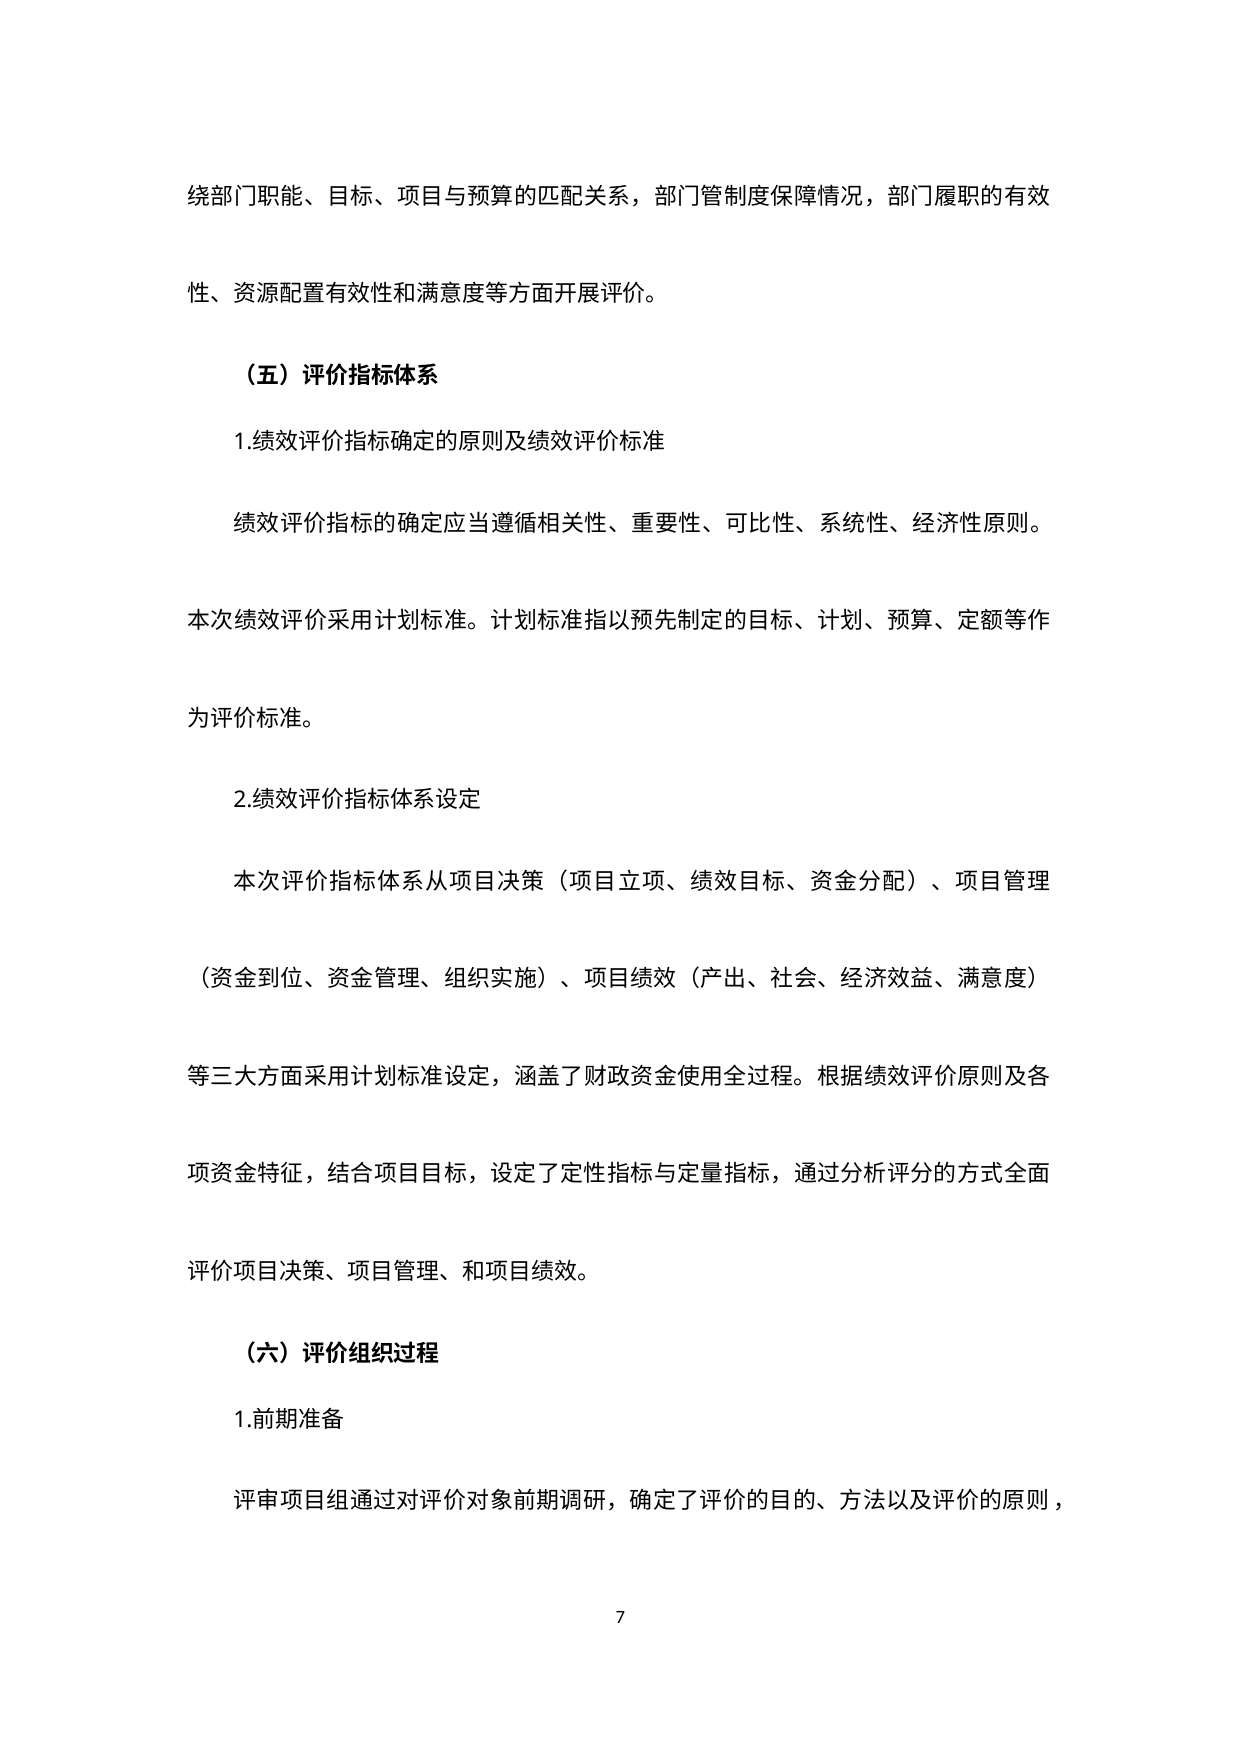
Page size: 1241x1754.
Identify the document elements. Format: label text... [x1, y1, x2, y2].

text 本次评价指标体系从项目决策（项目立项、绩效目标、资金分配）、项目管理（资金到位、资金管理、组织实施）、项目绩效（产出、社会、经济效益、满意度）等三大方面采用计划标准设定，涵盖了财政资金使用全过程。根据绩效评价原则及各项资金特征，结合项目目标，设定了定性指标与定量指标，通过分析评分的方式全面评价项目决策、项目管理、和项目绩效。 [187, 847, 1053, 1302]
text 绩效评价指标的确定应当遵循相关性、重要性、可比性、系统性、经济性原则。本次绩效评价采用计划标准。计划标准指以预先制定的目标、计划、预算、定额等作为评价标准。 [187, 489, 1053, 749]
text 1.绩效评价指标确定的原则及绩效评价标准 [187, 407, 1053, 472]
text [187, 162, 1053, 324]
text 2.绩效评价指标体系设定 [187, 765, 1053, 830]
text （六）评价组织过程 [187, 1335, 1053, 1368]
text 1.前期准备 [187, 1384, 1053, 1449]
text （五）评价指标体系 [187, 357, 1053, 391]
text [187, 1466, 1053, 1531]
